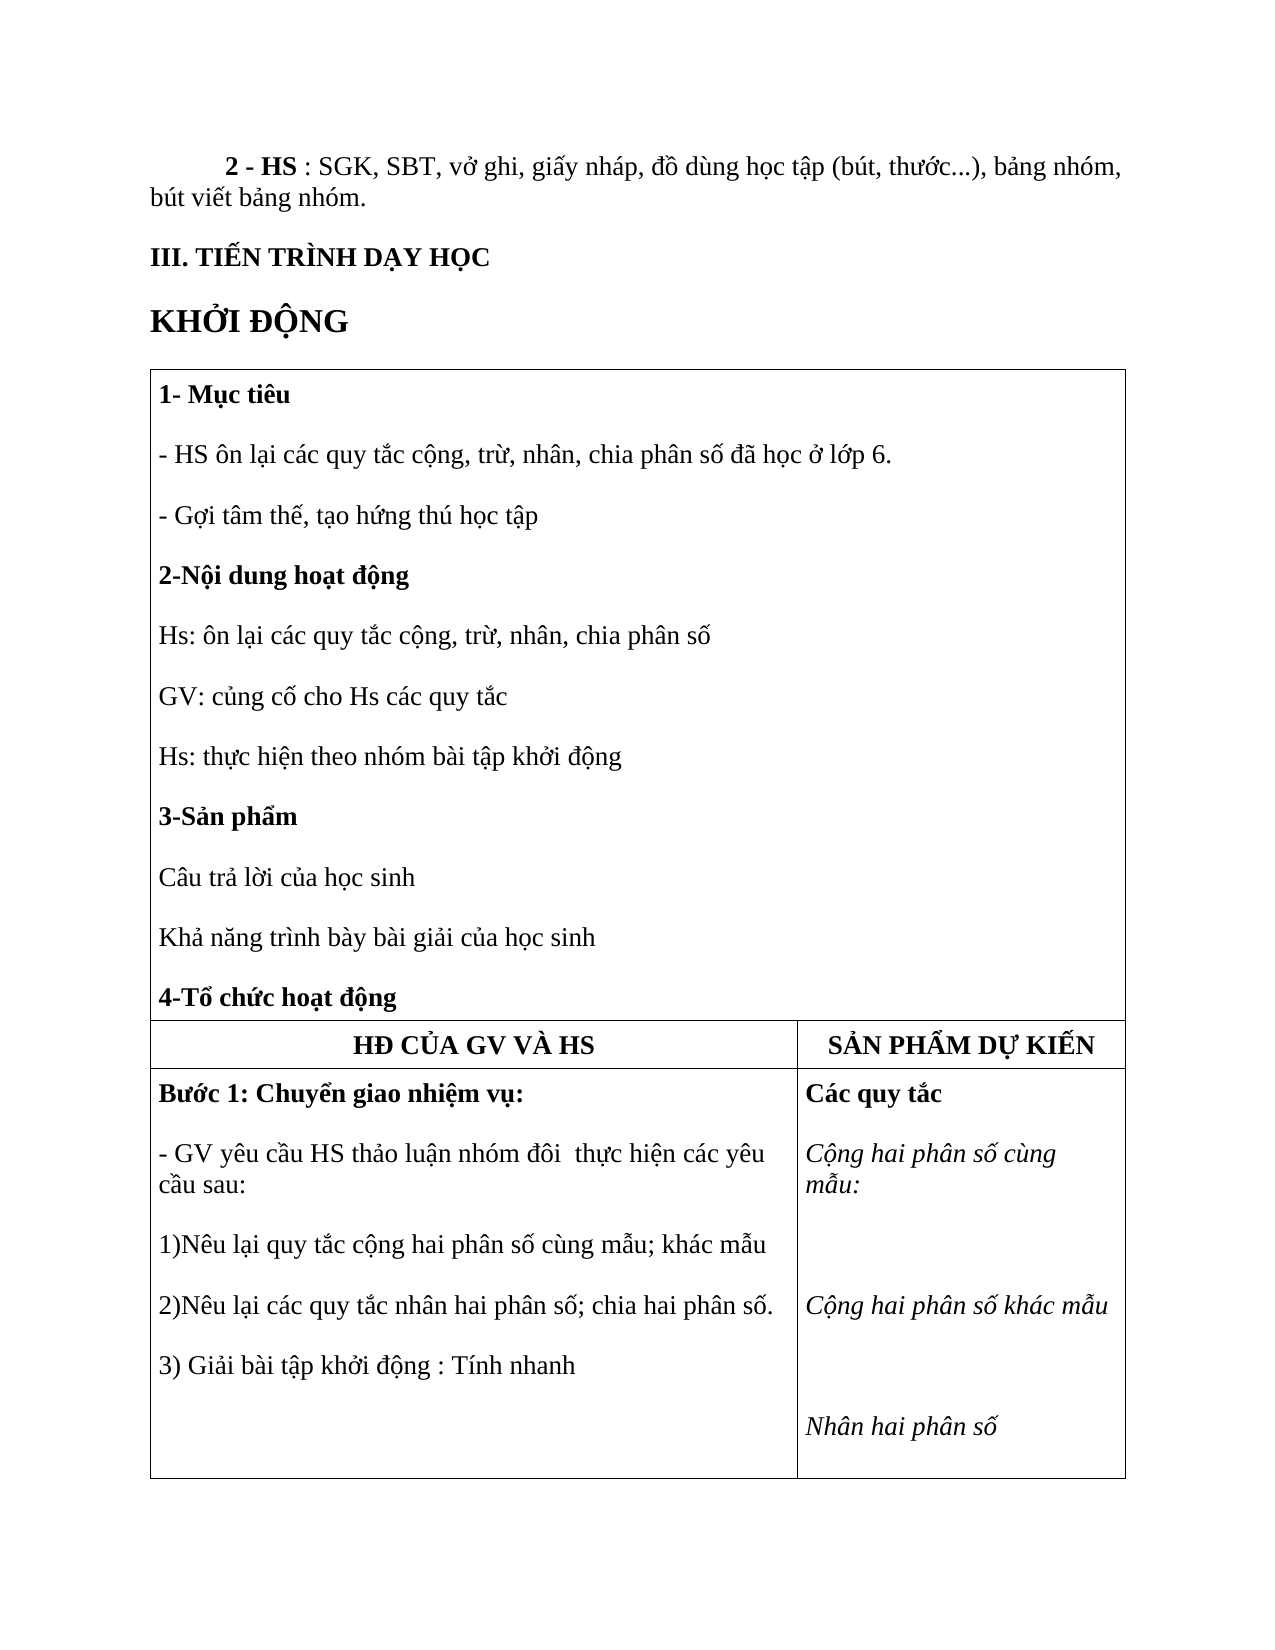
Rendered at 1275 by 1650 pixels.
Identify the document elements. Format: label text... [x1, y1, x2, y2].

table_header 1- Mục tiêu - HS ôn lại các quy tắc cộng, trừ, nhân, chia phân số đã học ở lớp 6. - Gợi tâm thế, tạo hứng thú học tập 2-Nội dung hoạt động Hs: ôn lại các quy tắc cộng, trừ, nhân, chia phân số GV: củng cố cho Hs các quy tắc Hs: thực hiện theo nhóm bài tập khởi động 3-Sản phẩm Câu trả lời của học sinh Khả năng trình bày bài giải của học sinh 4-Tổ chức hoạt động [151, 370, 1125, 1020]
text KHỞI ĐỘNG [150, 302, 1125, 340]
text 2 - HS : SGK, SBT, vở ghi, giấy nháp, đồ dùng học tập (bút, thước...), bảng nhóm, bút viết bảng nhóm. [150, 150, 1125, 212]
table_cell SẢN PHẨM DỰ KIẾN [798, 1021, 1125, 1068]
text III. TIẾN TRÌNH DẠY HỌC [150, 241, 1125, 273]
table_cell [798, 1069, 1125, 1478]
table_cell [151, 1069, 797, 1478]
table_cell HĐ CỦA GV VÀ HS [151, 1021, 797, 1068]
